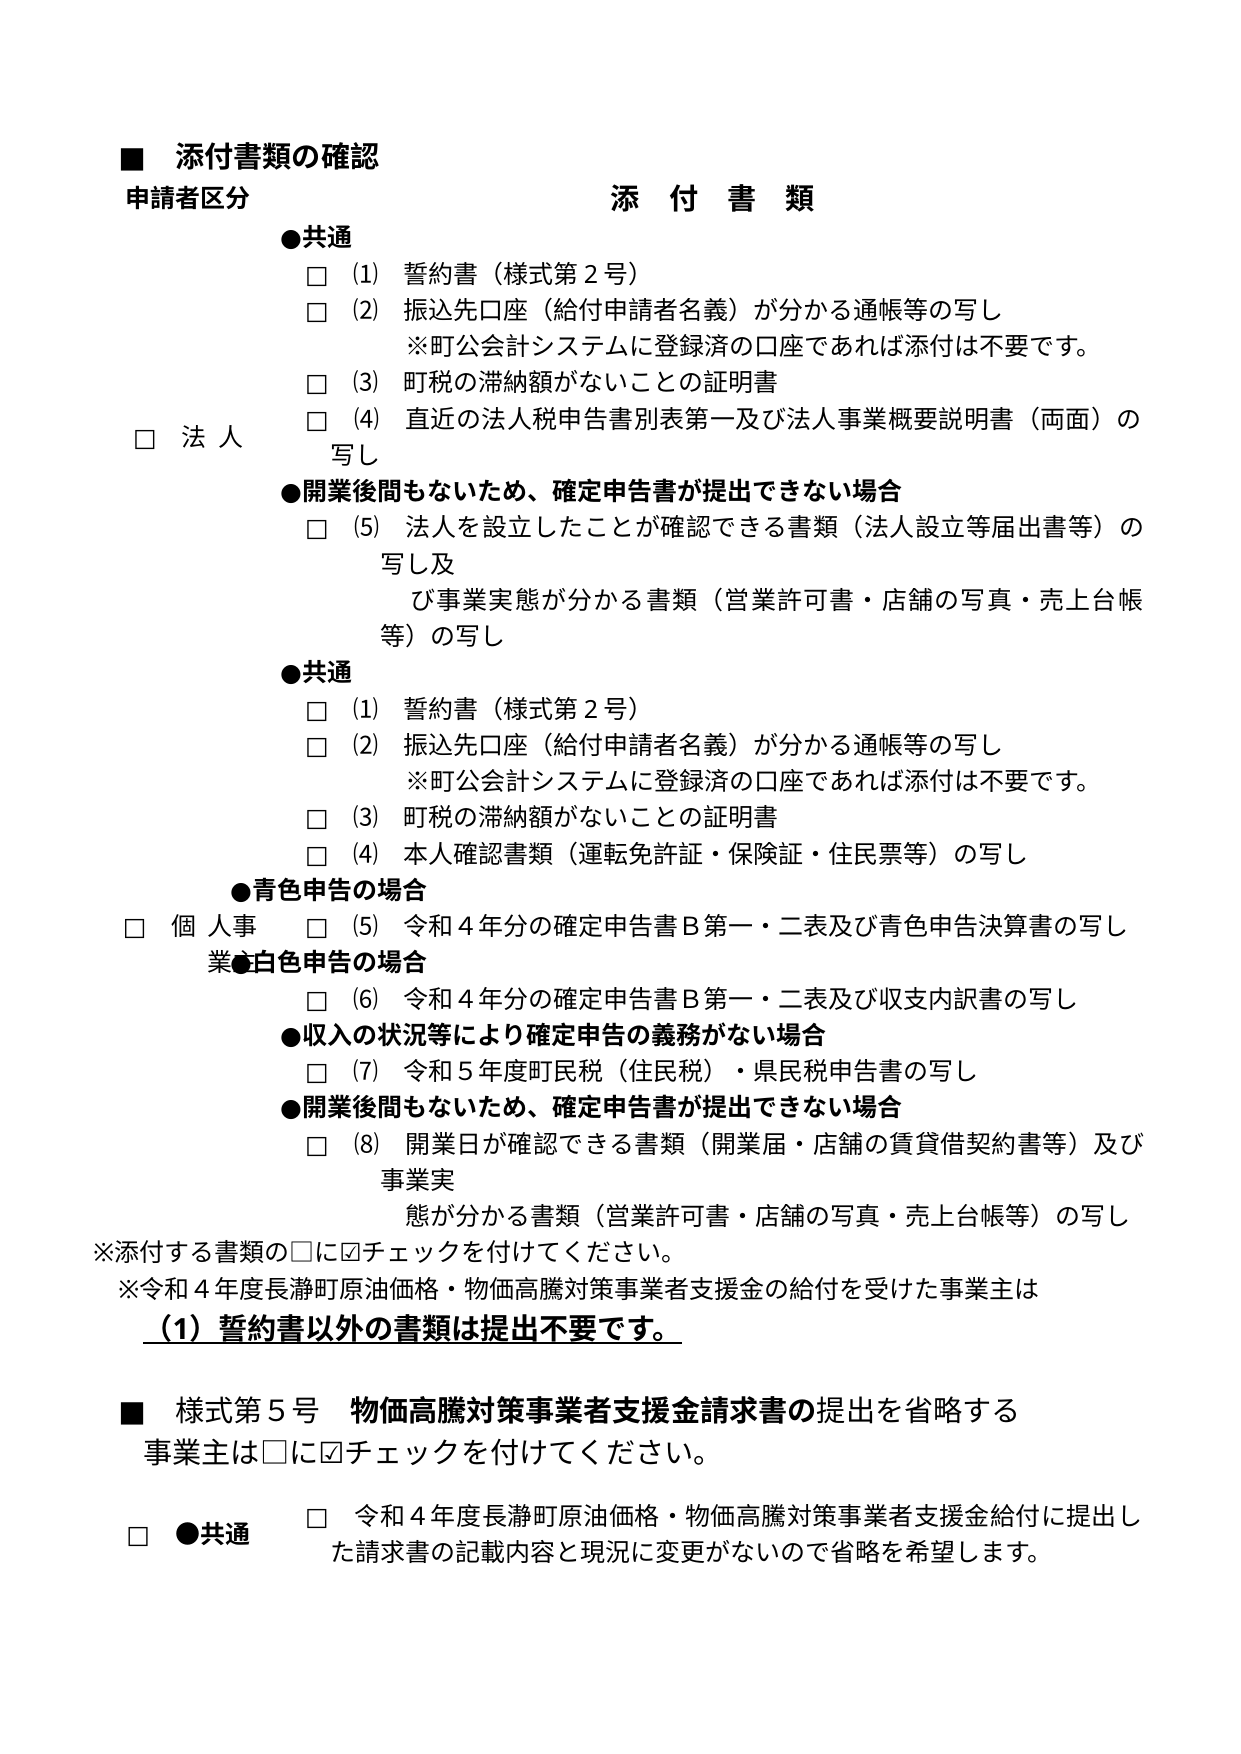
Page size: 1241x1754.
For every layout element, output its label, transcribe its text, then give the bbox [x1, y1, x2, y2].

table_cell □ 法 人 [107, 218, 269, 653]
text ※添付する書類の□に☑チェックを付けてください。 [93, 1233, 1181, 1269]
table_cell ●共通 □ ⑴ 誓約書（様式第2号） □ ⑵ 振込先口座（給付申請者名義）が分かる通帳等の写し ※町公会計システムに登録済の口座であれば添付は不要です。 □ ⑶ 町税の滞納額がないことの証明書 □ ⑷ 本人確認書類（運転免許証・保険証・住民票等）の写し ●青色申告の場合 □ ⑸ 令和４年分の確定申告書Ｂ第一・二表及び青色申告決算書の写し ●白色申告の場合 □ ⑹ 令和４年分の確定申告書Ｂ第一・二表及び収支内訳書の写し ●収入の状況等により確定申告の義務がない場合 □ ⑺ 令和５年度町民税（住民税）・県民税申告書の写し ●開業後間もないため、確定申告書が提出できない場合 □ ⑻ 開業日が確認できる書類（開業届・店舗の賃貸借契約書等）及び事業実 態が分かる書類（営業許可書・店舗の写真・売上台帳等）の写し [269, 653, 1156, 1233]
table_header □ ●共通 [107, 1472, 269, 1593]
table_cell ●共通 □ ⑴ 誓約書（様式第2号） □ ⑵ 振込先口座（給付申請者名義）が分かる通帳等の写し ※町公会計システムに登録済の口座であれば添付は不要です。 □ ⑶ 町税の滞納額がないことの証明書 □ ⑷ 直近の法人税申告書別表第一及び法人事業概要説明書（両面）の写し ●開業後間もないため、確定申告書が提出できない場合 □ ⑸ 法人を設立したことが確認できる書類（法人設立等届出書等）の写し及 び事業実態が分かる書類（営業許可書・店舗の写真・売上台帳等）の写し [269, 218, 1156, 653]
table_header 申請者区分 [107, 176, 269, 218]
table_header 添 付 書 類 [269, 176, 1156, 218]
table_header □ 令和４年度長瀞町原油価格・物価高騰対策事業者支援金給付に提出した請求書の記載内容と現況に変更がないので省略を希望します。 [269, 1472, 1156, 1593]
text （1）誓約書以外の書類は提出不要です。 [143, 1305, 1181, 1348]
table_cell □ 個 人事業主 [107, 653, 269, 1233]
text 事業主は□に☑チェックを付けてください。 [143, 1430, 1181, 1472]
text ■ 様式第５号 物価高騰対策事業者支援金請求書の提出を省略する [118, 1387, 1181, 1430]
text ※令和４年度長瀞町原油価格・物価高騰対策事業者支援金の給付を受けた事業主は [118, 1269, 1181, 1305]
text ■ 添付書類の確認 [118, 133, 1181, 176]
